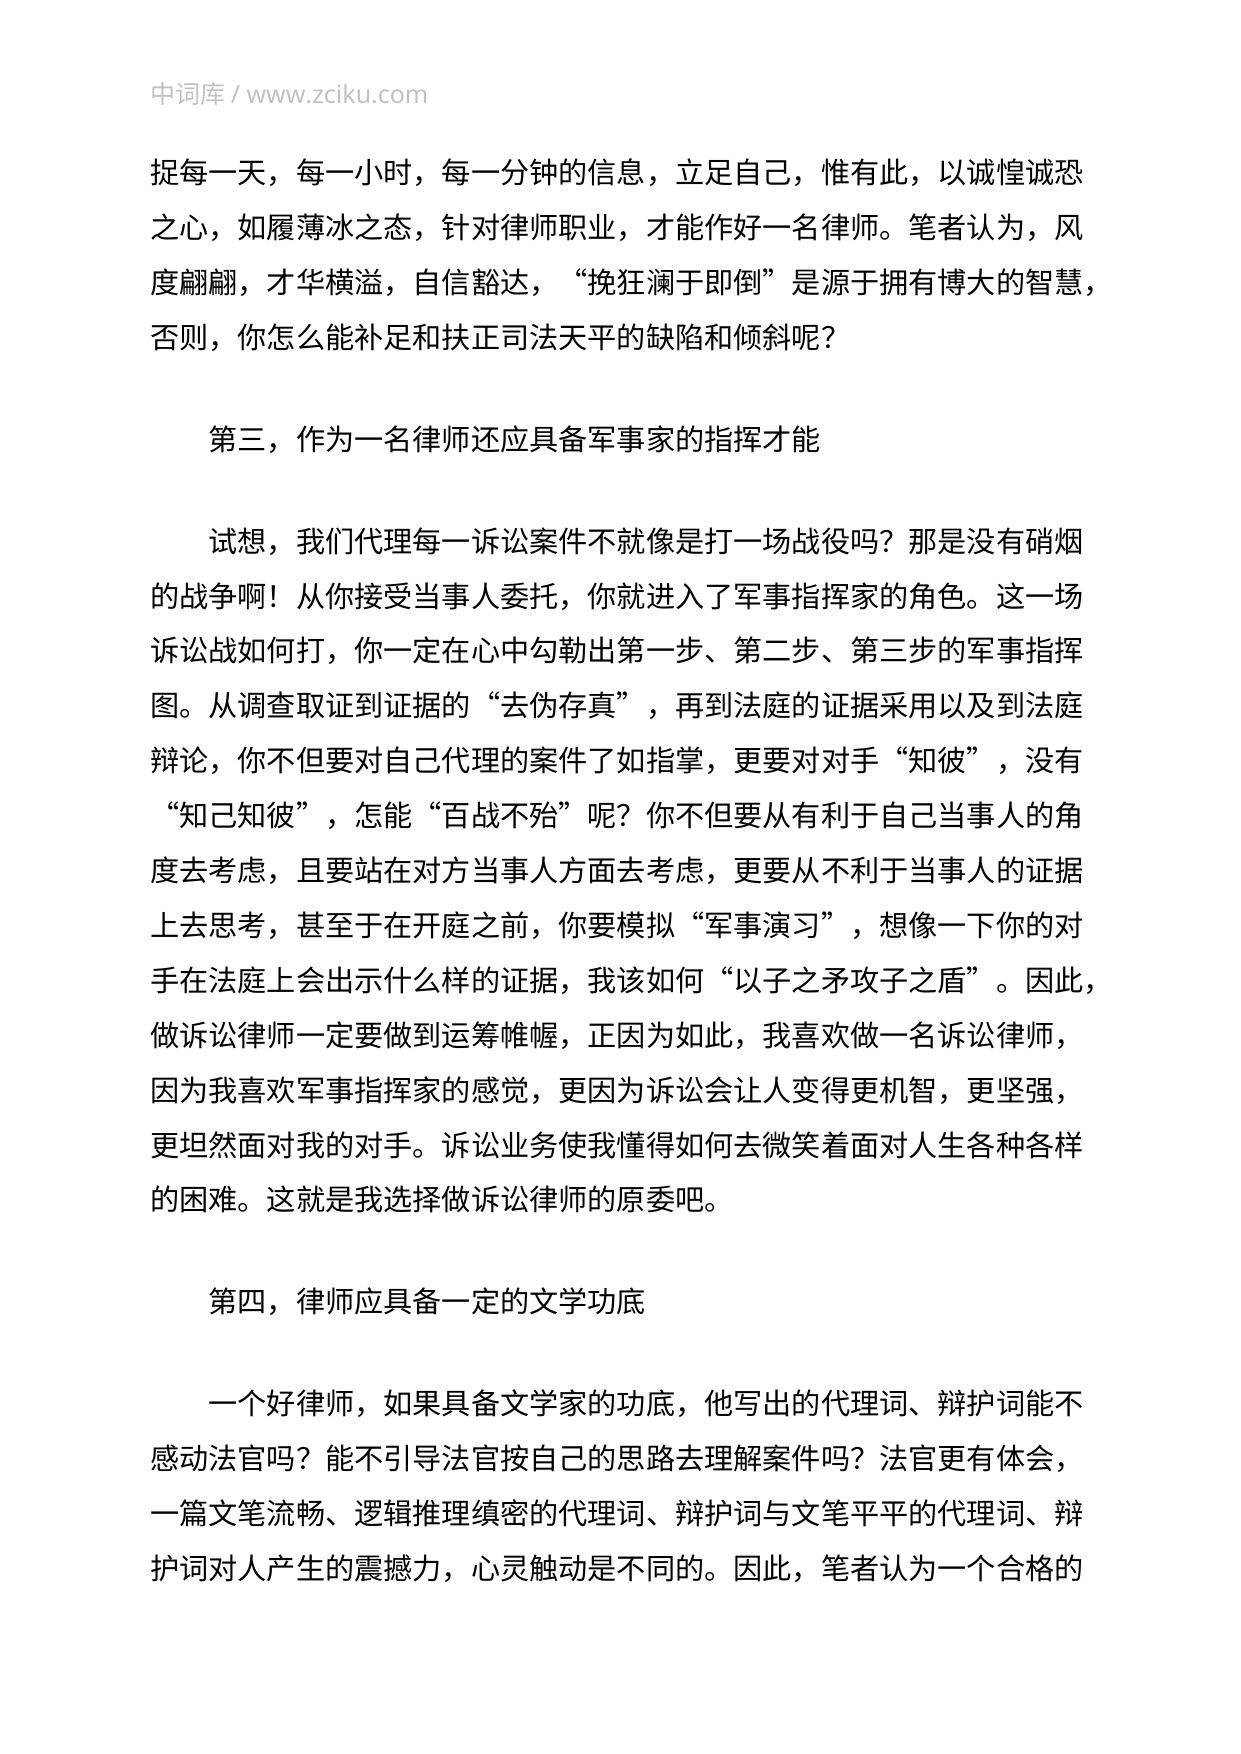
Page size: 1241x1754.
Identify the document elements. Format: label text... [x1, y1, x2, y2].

text 第四，律师应具备一定的文学功底 [150, 1279, 1090, 1321]
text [150, 150, 1090, 357]
text 试想，我们代理每一诉讼案件不就像是打一场战役吗？那是没有硝烟的战争啊！从你接受当事人委托，你就进入了军事指挥家的角色。这一场诉讼战如何打，你一定在心中勾勒出第一步、第二步、第三步的军事指挥图。从调查取证到证据的“去伪存真”，再到法庭的证据采用以及到法庭辩论，你不但要对自己代理的案件了如指掌，更要对对手“知彼”，没有“知己知彼”，怎能“百战不殆”呢？你不但要从有利于自己当事人的角度去考虑，且要站在对方当事人方面去考虑，更要从不利于当事人的证据上去思考，甚至于在开庭之前，你要模拟“军事演习”，想像一下你的对手在法庭上会出示什么样的证据，我该如何“以子之矛攻子之盾”。因此，做诉讼律师一定要做到运筹帷幄，正因为如此，我喜欢做一名诉讼律师，因为我喜欢军事指挥家的感觉，更因为诉讼会让人变得更机智，更坚强，更坦然面对我的对手。诉讼业务使我懂得如何去微笑着面对人生各种各样的困难。这就是我选择做诉讼律师的原委吧。 [150, 518, 1090, 1219]
text 第三，作为一名律师还应具备军事家的指挥才能 [150, 416, 1090, 459]
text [150, 1381, 1090, 1587]
